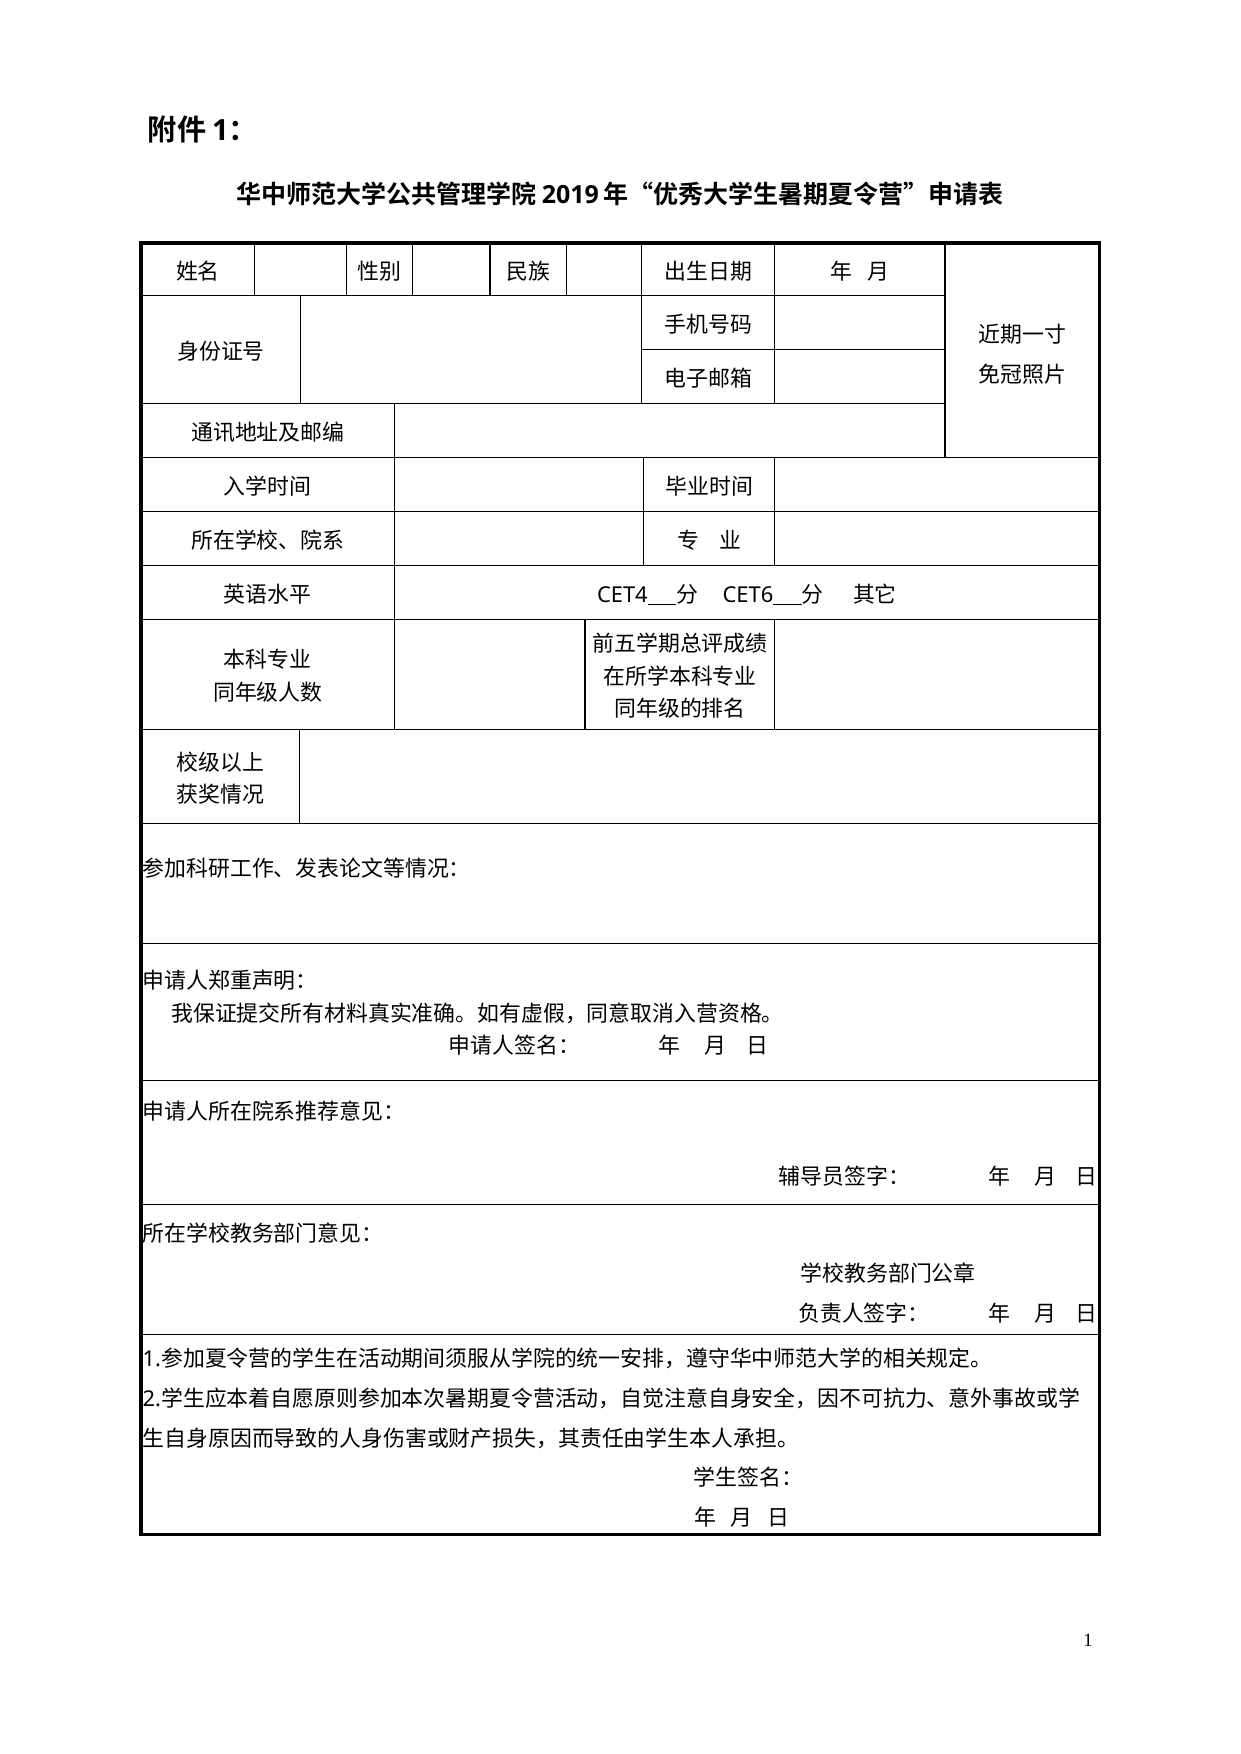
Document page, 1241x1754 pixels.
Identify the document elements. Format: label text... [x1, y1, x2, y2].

table_cell [775, 458, 1098, 511]
table_header [567, 245, 641, 295]
table_cell 前五学期总评成绩在所学本科专业 同年级的排名 [586, 620, 774, 729]
table_cell [775, 620, 1098, 729]
table_header [413, 245, 489, 295]
table_cell 通讯地址及邮编 [143, 404, 394, 457]
table_cell [301, 296, 641, 403]
table_cell [395, 512, 643, 565]
table_cell 专 业 [644, 512, 774, 565]
table_cell 参加科研工作、发表论文等情况： [143, 824, 1098, 942]
table_cell 申请人郑重声明： 我保证提交所有材料真实准确。如有虚假，同意取消入营资格。 申请人签名： 年 月 日 [143, 944, 1098, 1080]
table_cell 所在学校教务部门意见： 学校教务部门公章 负责人签字： 年 月 日 [143, 1205, 1098, 1334]
table_cell 校级以上 获奖情况 [143, 730, 299, 823]
table_header 性别 [347, 245, 412, 295]
table_cell [775, 350, 944, 403]
table_header 年 月 [775, 245, 944, 295]
table_cell 英语水平 [143, 566, 394, 619]
text 附件1： [148, 95, 1092, 160]
table_header 近期一寸 免冠照片 [946, 245, 1098, 457]
table_cell 所在学校、院系 [143, 512, 394, 565]
table_cell [300, 730, 1098, 823]
table_header 民族 [491, 245, 566, 295]
table_cell 毕业时间 [644, 458, 774, 511]
table_cell [775, 512, 1098, 565]
text 华中师范大学公共管理学院2019年“优秀大学生暑期夏令营”申请表 [148, 160, 1092, 225]
table_header 出生日期 [642, 245, 774, 295]
table_cell [775, 296, 944, 349]
table_cell 申请人所在院系推荐意见： 辅导员签字： 年 月 日 [143, 1081, 1098, 1204]
table_header 姓名 [143, 245, 254, 295]
table_cell [395, 404, 944, 457]
table_cell 1.参加夏令营的学生在活动期间须服从学院的统一安排，遵守华中师范大学的相关规定。 2.学生应本着自愿原则参加本次暑期夏令营活动，自觉注意自身安全，因不可抗力、意外事故或学生自身原因而导致的人身伤害或财产损失，其责任由学生本人承担。 学生签名： 年 月 日 [143, 1335, 1098, 1533]
table_cell CET4 分 CET6 分 其它 [395, 566, 1098, 619]
table_cell [395, 620, 584, 729]
table_cell 本科专业 同年级人数 [143, 620, 394, 729]
table_cell 身份证号 [143, 296, 300, 403]
table_cell 手机号码 [642, 296, 774, 349]
table_cell [395, 458, 643, 511]
table_cell 电子邮箱 [642, 350, 774, 403]
table_cell 入学时间 [143, 458, 394, 511]
table_header [255, 245, 346, 295]
